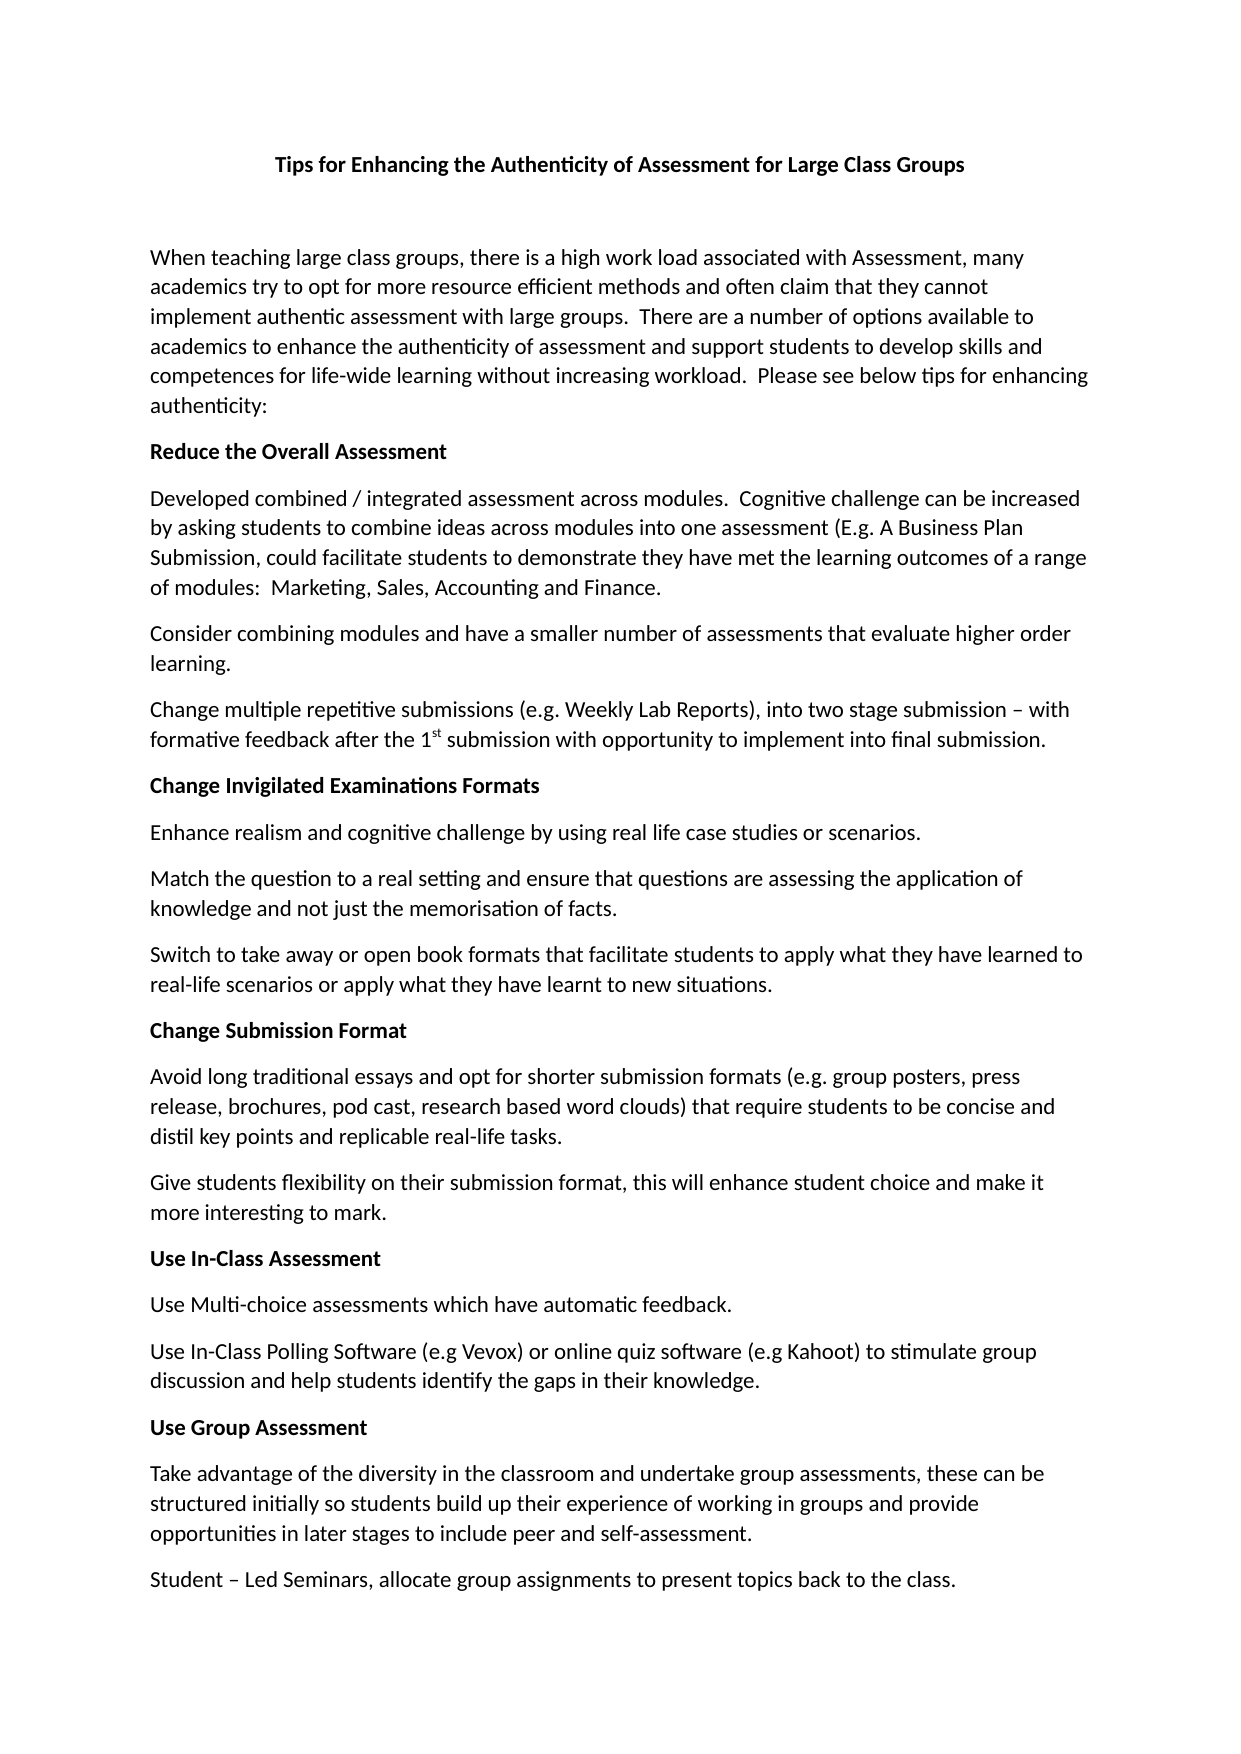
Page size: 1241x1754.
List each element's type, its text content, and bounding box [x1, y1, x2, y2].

text Consider combining modules and have a smaller number of assessments that evaluate higher order learning. [150, 619, 1090, 677]
text Developed combined / integrated assessment across modules. Cognitive challenge can be increased by asking students to combine ideas across modules into one assessment (E.g. A Business Plan Submission, could facilitate students to demonstrate they have met the learning outcomes of a range of modules: Marketing, Sales, Accounting and Finance. [150, 484, 1090, 601]
text Enhance realism and cognitive challenge by using real life case studies or scenarios. [150, 818, 1090, 846]
text When teaching large class groups, there is a high work load associated with Assessment, many academics try to opt for more resource efficient methods and often claim that they cannot implement authentic assessment with large groups. There are a number of options available to academics to enhance the authenticity of assessment and support students to develop skills and competences for life-wide learning without increasing workload. Please see below tips for enhancing authenticity: [150, 243, 1090, 419]
text Change multiple repetitive submissions (e.g. Weekly Lab Reports), into two stage submission – with formative feedback after the 1st submission with opportunity to implement into final submission. [150, 695, 1090, 753]
text Reduce the Overall Assessment [150, 437, 1090, 466]
text Use In-Class Polling Software (e.g Vevox) or online quiz software (e.g Kahoot) to stimulate group discussion and help students identify the gaps in their knowledge. [150, 1337, 1090, 1395]
text Match the question to a real setting and ensure that questions are assessing the application of knowledge and not just the memorisation of facts. [150, 864, 1090, 922]
text Tips for Enhancing the Authenticity of Assessment for Large Class Groups [150, 150, 1090, 178]
text Switch to take away or open book formats that facilitate students to apply what they have learned to real-life scenarios or apply what they have learnt to new situations. [150, 940, 1090, 998]
text Use Group Assessment [150, 1413, 1090, 1441]
text Change Submission Format [150, 1016, 1090, 1044]
text Use Multi-choice assessments which have automatic feedback. [150, 1291, 1090, 1319]
text Take advantage of the diversity in the classroom and undertake group assessments, these can be structured initially so students build up their experience of working in groups and provide opportunities in later stages to include peer and self-assessment. [150, 1459, 1090, 1547]
text Avoid long traditional essays and opt for shorter submission formats (e.g. group posters, press release, brochures, pod cast, research based word clouds) that require students to be concise and distil key points and replicable real-life tasks. [150, 1062, 1090, 1150]
text Use In-Class Assessment [150, 1244, 1090, 1272]
text Give students flexibility on their submission format, this will enhance student choice and make it more interesting to mark. [150, 1168, 1090, 1226]
text Student – Led Seminars, allocate group assignments to present topics back to the class. [150, 1565, 1090, 1593]
text Change Invigilated Examinations Formats [150, 771, 1090, 799]
